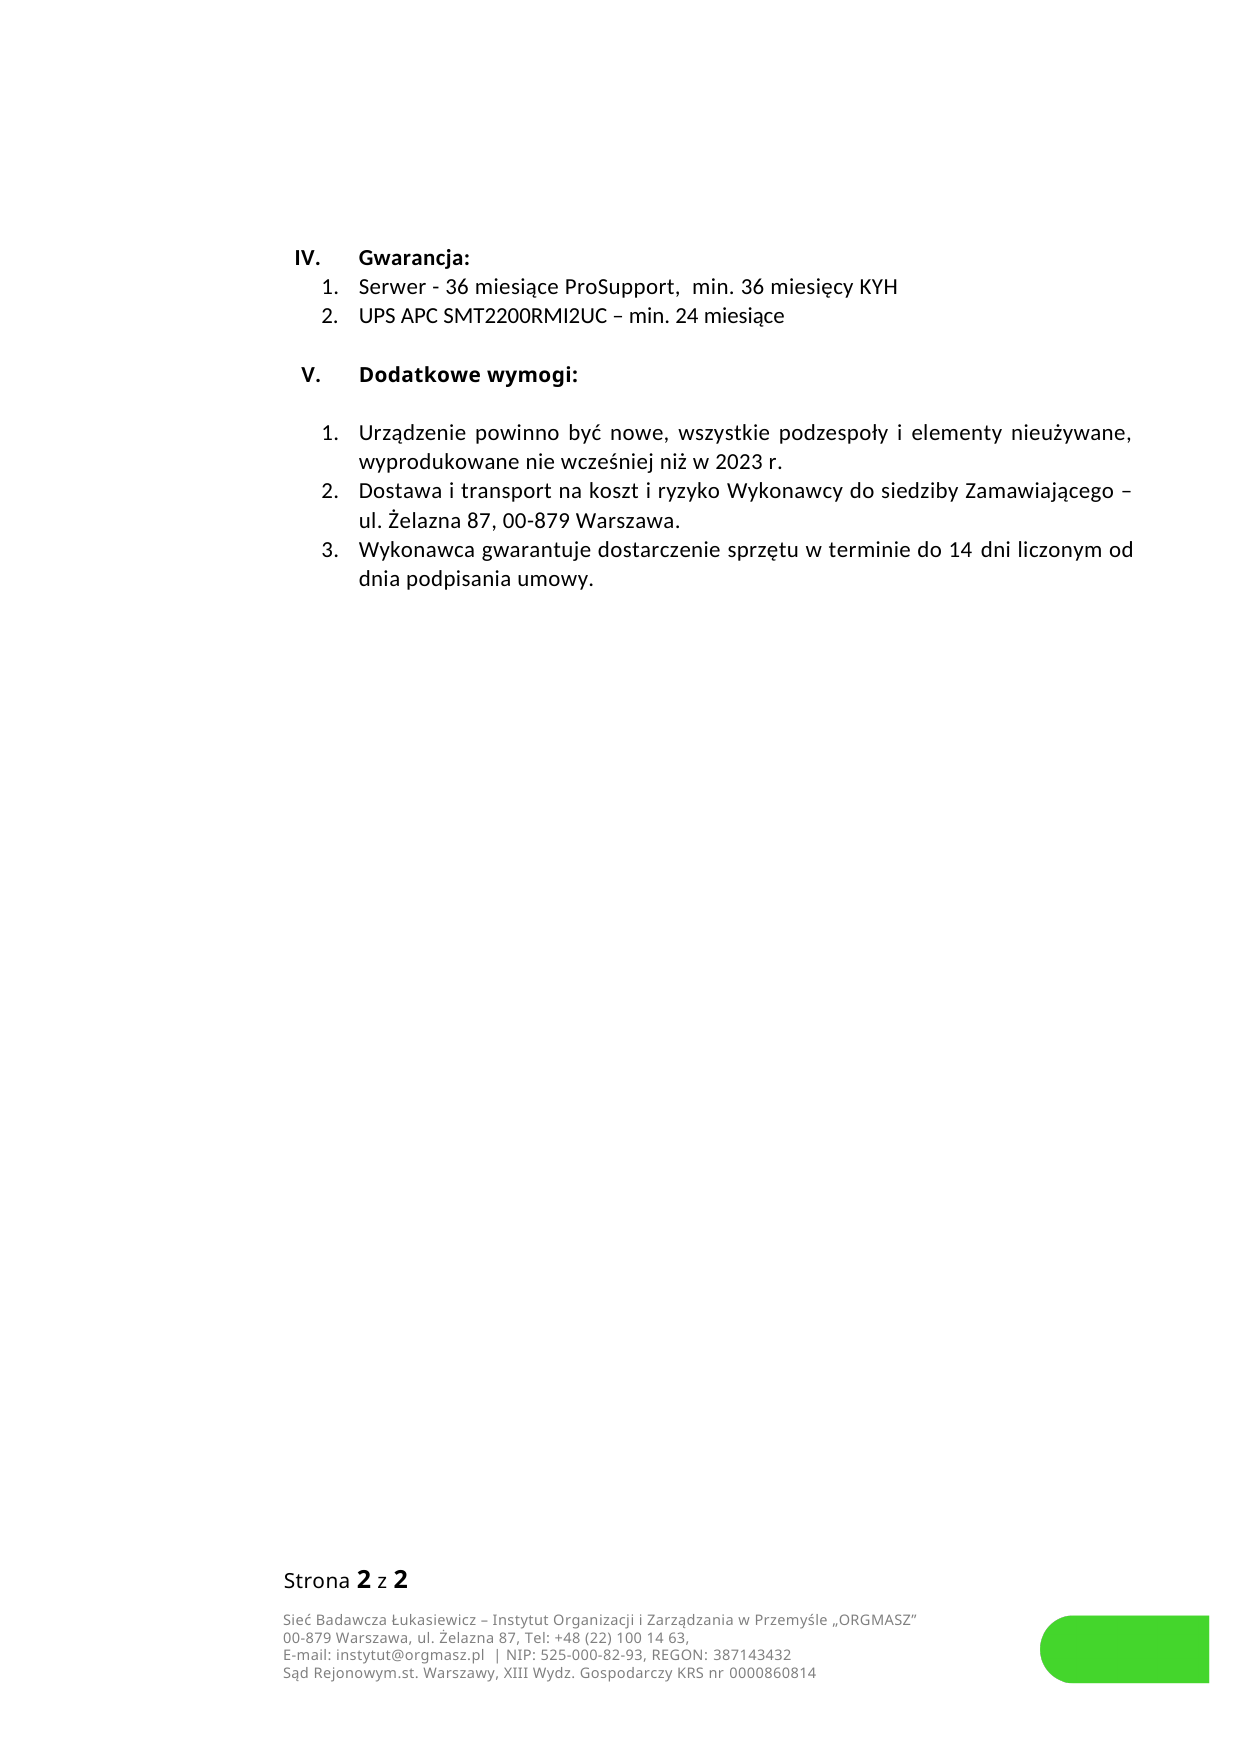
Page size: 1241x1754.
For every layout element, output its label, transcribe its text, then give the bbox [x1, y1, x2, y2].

list Dodatkowe wymogi: [321, 359, 1134, 388]
picture [1036, 1611, 1239, 1752]
list Urządzenie powinno być nowe, wszystkie podzespoły i elementy nieużywane, wyprodukowane nie wcześniej niż w 2023 r. [321, 417, 1134, 476]
list Wykonawca gwarantuje dostarczenie sprzętu w terminie do 14 dni liczonym od dnia podpisania umowy. [321, 534, 1134, 592]
list Dostawa i transport na koszt i ryzyko Wykonawcy do siedziby Zamawiającego – ul. Żelazna 87, 00-879 Warszawa. [321, 476, 1134, 534]
list Gwarancja: [321, 242, 1134, 271]
list Serwer - 36 miesiące ProSupport, min. 36 miesięcy KYH [321, 271, 1134, 301]
list UPS APC SMT2200RMI2UC – min. 24 miesiące [321, 301, 1134, 330]
